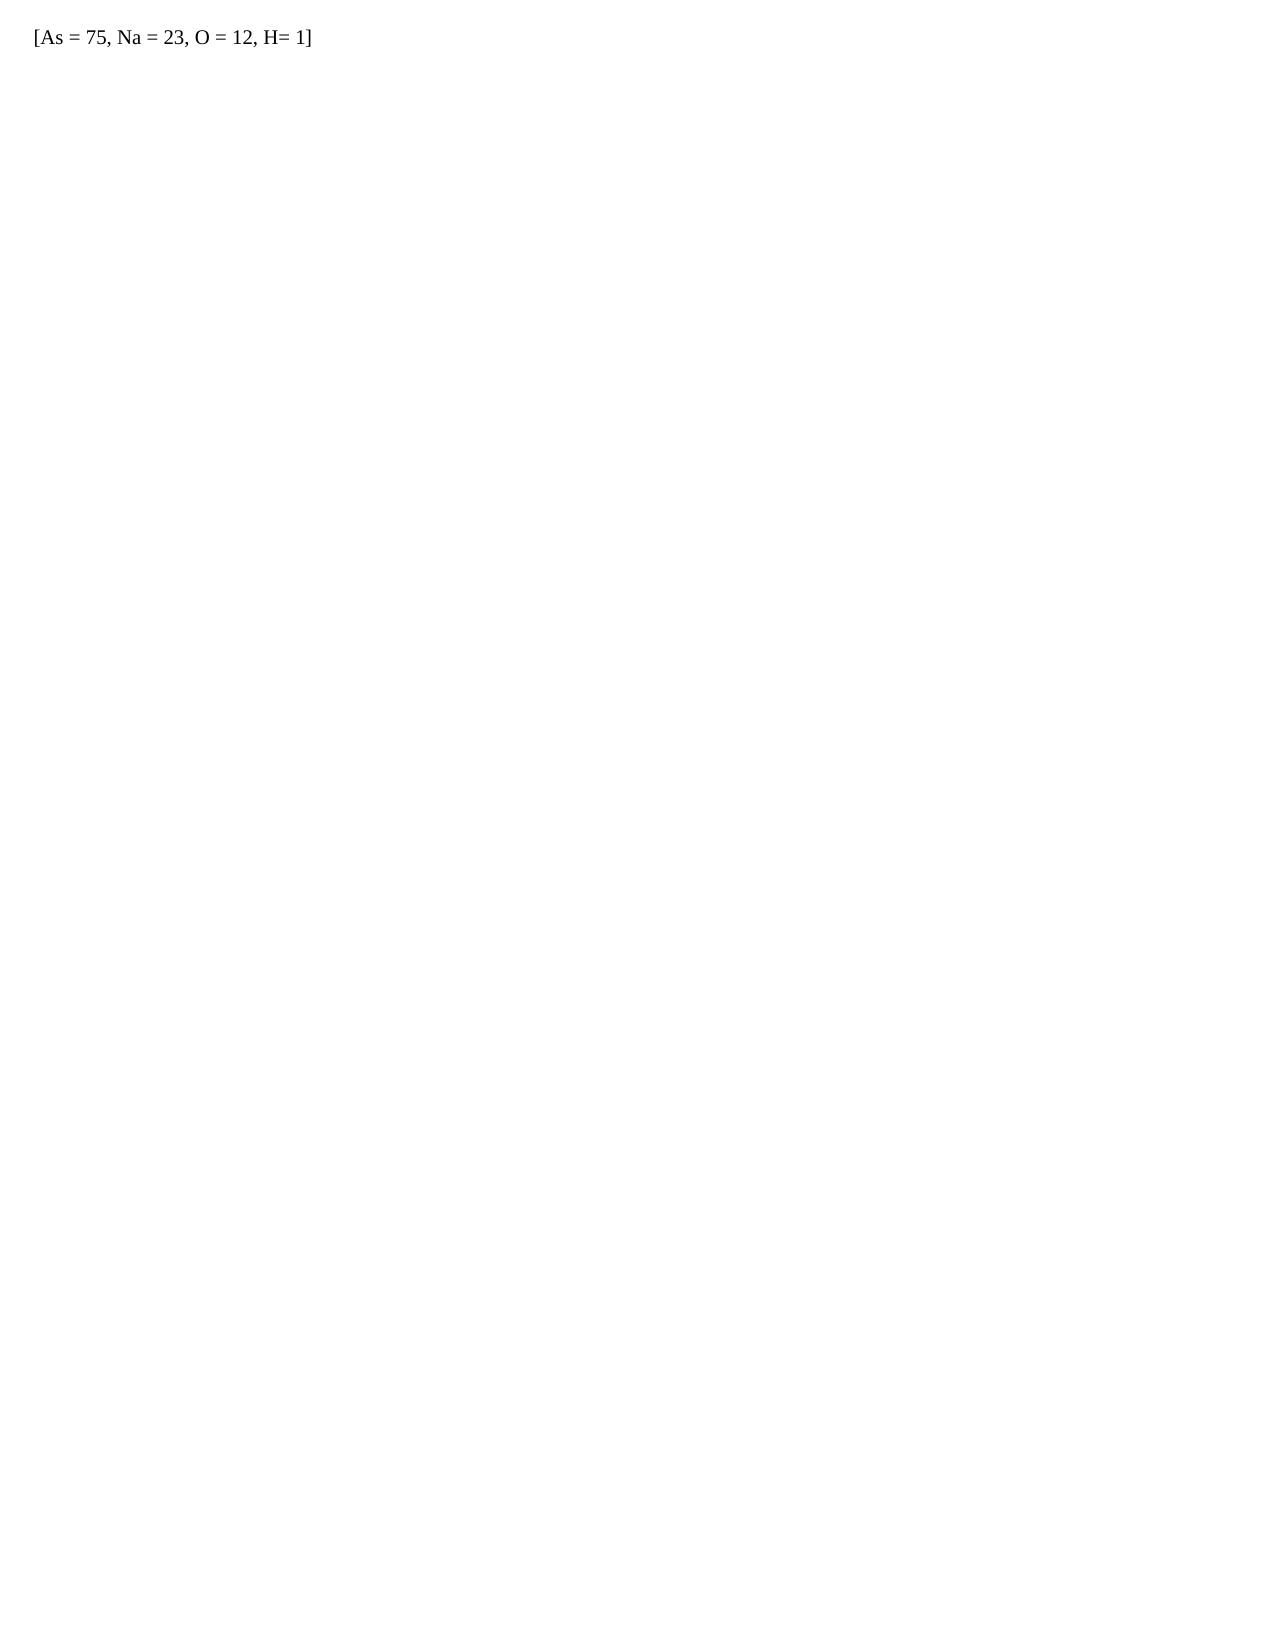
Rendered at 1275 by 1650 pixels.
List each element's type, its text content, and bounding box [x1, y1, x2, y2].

text [As = 75, Na = 23, O = 12, H= 1] [33, 25, 1231, 49]
